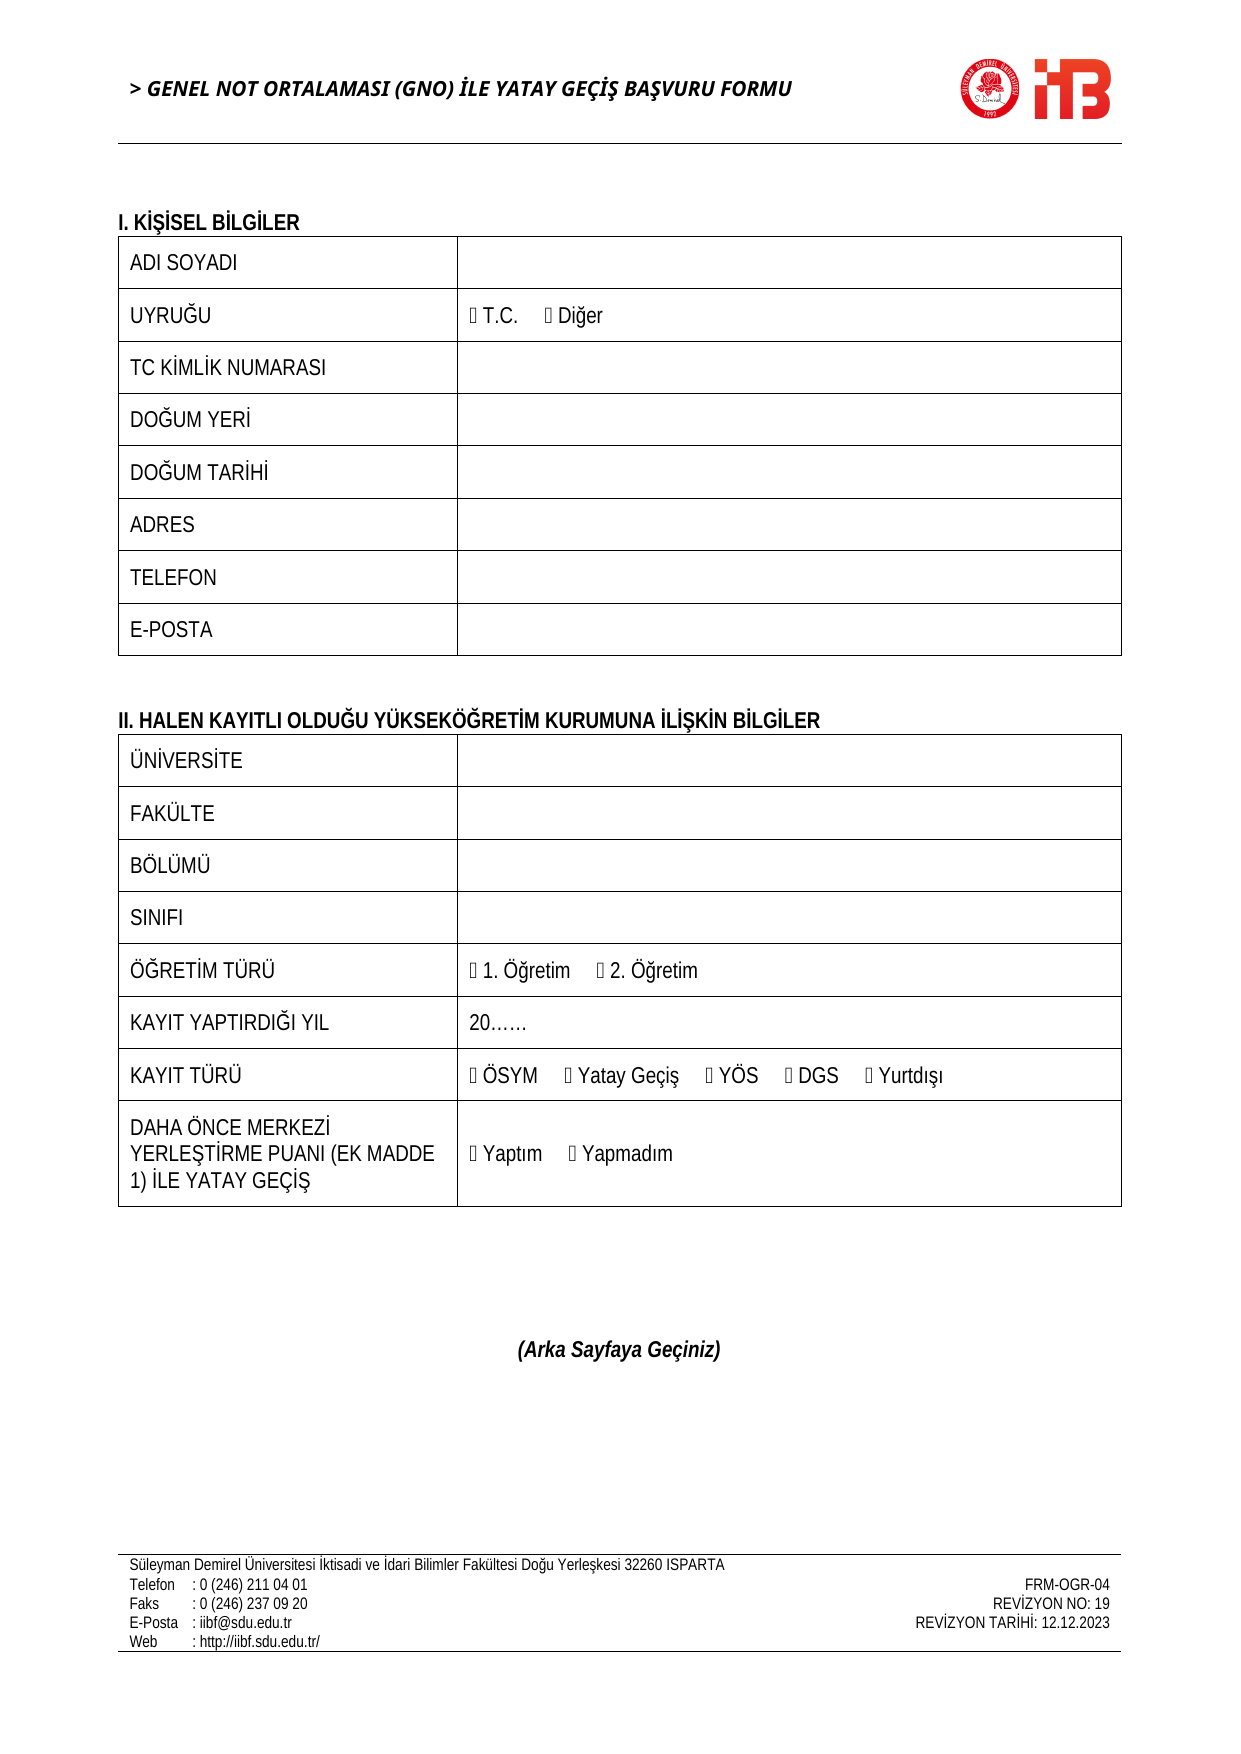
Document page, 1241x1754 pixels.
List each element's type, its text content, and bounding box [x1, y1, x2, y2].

table_cell TELEFON [119, 551, 457, 602]
table_cell UYRUĞU [119, 289, 457, 341]
table_cell [458, 394, 1121, 445]
table_cell [458, 840, 1121, 891]
table_cell DOĞUM TARİHİ [119, 446, 457, 498]
table_header [458, 237, 1121, 288]
table_cell DOĞUM YERİ [119, 394, 457, 445]
table_cell KAYIT TÜRÜ [119, 1049, 457, 1100]
table_header ADI SOYADI [119, 237, 457, 288]
text (Arka Sayfaya Geçiniz) [118, 1336, 1122, 1362]
text II. HALEN KAYITLI OLDUĞU YÜKSEKÖĞRETİM KURUMUNA İLİŞKİN BİLGİLER [118, 707, 1122, 734]
table_cell [458, 342, 1121, 393]
table_cell Yaptım Yapmadım [458, 1101, 1121, 1206]
table_cell ADRES [119, 499, 457, 550]
table_cell [458, 446, 1121, 498]
table_cell DAHA ÖNCE MERKEZİ YERLEŞTİRME PUANI (EK MADDE 1) İLE YATAY GEÇİŞ [119, 1101, 457, 1206]
table_cell KAYIT YAPTIRDIĞI YIL [119, 997, 457, 1048]
text I. KİŞİSEL BİLGİLER [118, 209, 1122, 236]
table_cell TC KİMLİK NUMARASI [119, 342, 457, 393]
table_cell [458, 604, 1121, 655]
picture [1034, 59, 1111, 119]
table_cell [458, 551, 1121, 602]
table_header [458, 735, 1121, 786]
picture [960, 59, 1020, 119]
table_cell [458, 787, 1121, 838]
table_cell 1. Öğretim 2. Öğretim [458, 944, 1121, 996]
table_cell FAKÜLTE [119, 787, 457, 838]
table_cell [458, 499, 1121, 550]
table_cell SINIFI [119, 892, 457, 943]
table_cell 20…… [458, 997, 1121, 1048]
table_cell ÖĞRETİM TÜRÜ [119, 944, 457, 996]
table_cell E-POSTA [119, 604, 457, 655]
table_cell ÖSYM Yatay Geçiş YÖS DGS Yurtdışı [458, 1049, 1121, 1100]
table_header ÜNİVERSİTE [119, 735, 457, 786]
table_cell T.C. Diğer [458, 289, 1121, 341]
table_cell BÖLÜMÜ [119, 840, 457, 891]
table_cell [458, 892, 1121, 943]
